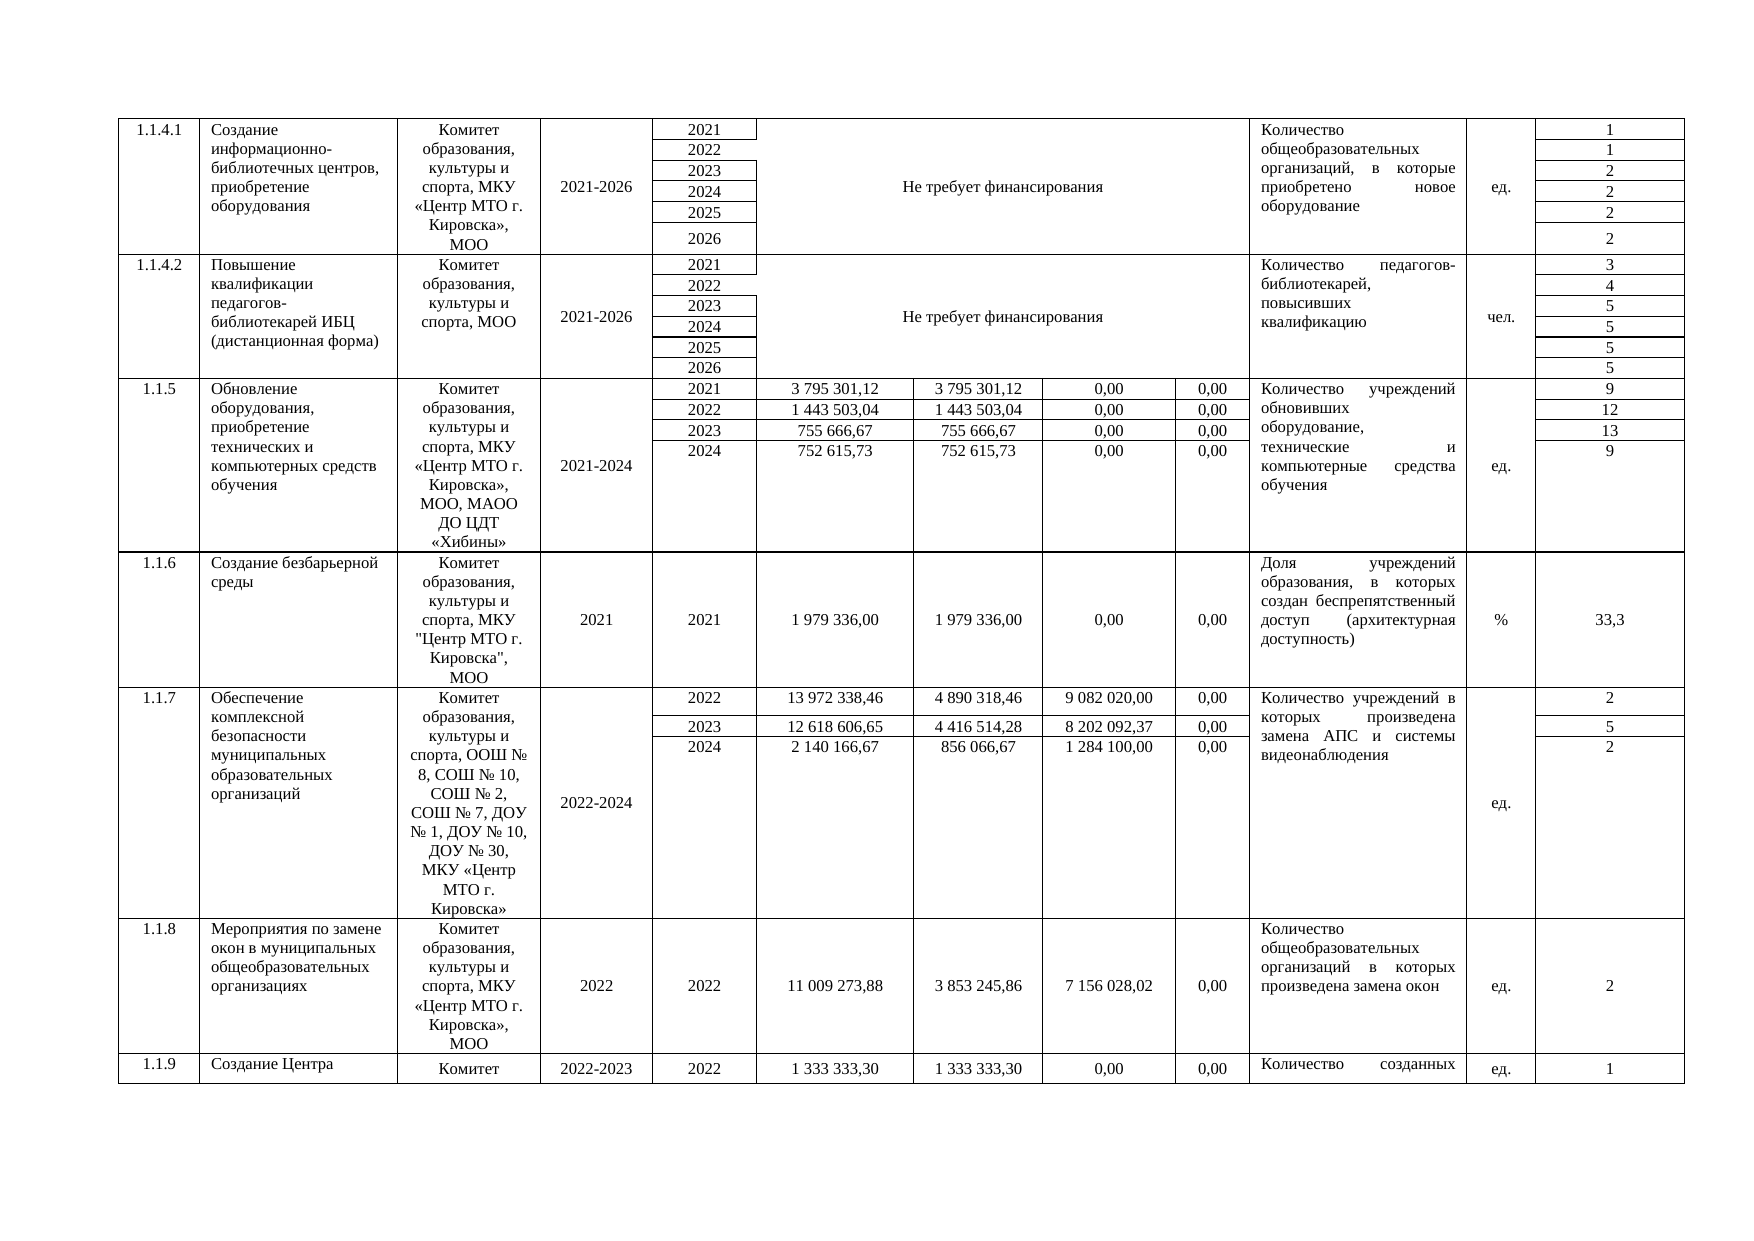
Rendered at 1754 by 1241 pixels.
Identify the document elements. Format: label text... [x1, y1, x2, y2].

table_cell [756, 119, 1249, 253]
table_cell 2023 [653, 716, 756, 736]
table_cell 5 [1536, 296, 1684, 316]
table_cell ед. [1467, 919, 1535, 1053]
table_cell 2022 [653, 1054, 756, 1083]
table_cell 2025 [653, 202, 756, 222]
table_cell 4 890 318,46 [914, 688, 1042, 715]
table_cell 2 140 166,67 [757, 737, 913, 918]
table_cell 9 [1536, 379, 1684, 398]
table_cell 1 284 100,00 [1043, 737, 1175, 918]
table_cell 2022 [653, 275, 756, 295]
table_cell 0,00 [1176, 400, 1249, 419]
table_cell 2024 [653, 441, 756, 551]
table_cell 1.1.7 [119, 688, 199, 918]
table_cell 1.1.4.2 [119, 255, 199, 378]
table_cell Комитет образования, культуры и спорта, ООШ № 8, СОШ № 10, СОШ № 2, СОШ № 7, ДОУ № 1, ДОУ № 10, ДОУ № 30, МКУ «Центр МТО г. Кировска» [398, 688, 540, 918]
table_cell 7 156 028,02 [1043, 919, 1175, 1053]
table_cell 1 [1536, 140, 1684, 160]
table_cell 12 618 606,65 [757, 716, 913, 736]
table_cell 2023 [653, 161, 756, 180]
table_cell 0,00 [1043, 420, 1175, 440]
table_cell 3 795 301,12 [914, 379, 1042, 398]
table_cell 0,00 [1176, 737, 1249, 918]
table_cell 2 [1536, 737, 1684, 918]
table_cell Количество общеобразовательных организаций, в которые приобретено новое оборудование [1250, 119, 1466, 253]
table_cell 5 [1536, 317, 1684, 336]
table_cell 2021 [653, 255, 756, 274]
table_cell 2 [1536, 161, 1684, 180]
table_cell 12 [1536, 400, 1684, 419]
table_cell 755 666,67 [757, 420, 913, 440]
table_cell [200, 1054, 397, 1083]
table_cell 1 [1536, 119, 1684, 139]
table_cell 2022-2023 [541, 1054, 652, 1083]
table_cell ед. [1467, 688, 1535, 918]
table_cell 2022 [653, 688, 756, 715]
table_cell 2 [1536, 688, 1684, 715]
table_cell 0,00 [1176, 441, 1249, 551]
table_cell 1 443 503,04 [757, 400, 913, 419]
table_cell 11 009 273,88 [757, 919, 913, 1053]
table_cell 1.1.5 [119, 379, 199, 551]
table_cell 856 066,67 [914, 737, 1042, 918]
table_cell 755 666,67 [914, 420, 1042, 440]
table_cell Создание безбарьерной среды [200, 553, 397, 687]
table_cell Комитет образования, культуры и спорта, МКУ "Центр МТО г. Кировска", МОО [398, 553, 540, 687]
table_cell 0,00 [1176, 553, 1249, 687]
table_cell Комитет образования, культуры и спорта, МОО [398, 255, 540, 378]
table_cell 8 202 092,37 [1043, 716, 1175, 736]
table_cell 2 [1536, 181, 1684, 201]
table_cell 2022-2024 [541, 688, 652, 918]
table_cell 2021 [653, 553, 756, 687]
table_cell Комитет образования, культуры и спорта, МКУ «Центр МТО г. Кировска», МОО [398, 119, 540, 253]
table_cell ед. [1467, 1054, 1535, 1083]
table_cell 2021 [541, 553, 652, 687]
table_cell 5 [1536, 716, 1684, 736]
table_cell Количество общеобразовательных организаций в которых произведена замена окон [1250, 919, 1466, 1053]
table_cell 0,00 [1176, 420, 1249, 440]
table_cell 3 795 301,12 [757, 379, 913, 398]
table_cell Не требует финансирования [756, 255, 1249, 378]
table_cell 1 979 336,00 [914, 553, 1042, 687]
table_cell 2 [1536, 202, 1684, 222]
table_cell ед. [1467, 119, 1535, 253]
table_cell 4 [1536, 275, 1684, 295]
table_cell 2 [1536, 223, 1684, 253]
table_cell 2 [1536, 919, 1684, 1053]
table_cell Обеспечение комплексной безопасности муниципальных образовательных организаций [200, 688, 397, 918]
table_cell 13 972 338,46 [757, 688, 913, 715]
table_cell 0,00 [1043, 400, 1175, 419]
table_cell 1 979 336,00 [757, 553, 913, 687]
table_cell 0,00 [1176, 379, 1249, 398]
table_cell 2026 [653, 223, 756, 253]
table_cell 3 853 245,86 [914, 919, 1042, 1053]
table_cell чел. [1467, 255, 1535, 378]
table_cell 0,00 [1043, 553, 1175, 687]
table_cell 2022 [653, 140, 756, 160]
table_cell 1 333 333,30 [914, 1054, 1042, 1083]
table_cell Количество учреждений обновивших оборудование, технические и компьютерные средства обучения [1250, 379, 1466, 551]
table_cell 4 416 514,28 [914, 716, 1042, 736]
table_cell 2025 [653, 338, 756, 357]
table_cell ед. [1467, 379, 1535, 551]
table_cell 9 082 020,00 [1043, 688, 1175, 715]
table_cell 752 615,73 [914, 441, 1042, 551]
table_cell 752 615,73 [757, 441, 913, 551]
table_cell 0,00 [1176, 688, 1249, 715]
table_cell 9 [1536, 441, 1684, 551]
table_cell 1 443 503,04 [914, 400, 1042, 419]
table_cell 0,00 [1043, 379, 1175, 398]
table_cell 33,3 [1536, 553, 1684, 687]
table_cell Повышение квалификации педагогов-библиотекарей ИБЦ (дистанционная форма) [200, 255, 397, 378]
table_cell 2026 [653, 358, 756, 378]
table_cell 2024 [653, 181, 756, 201]
table_cell 2021-2024 [541, 379, 652, 551]
table_cell 1.1.9 [119, 1054, 199, 1083]
table_cell 3 [1536, 255, 1684, 274]
table_cell 2024 [653, 737, 756, 918]
table_cell 2021 [653, 119, 756, 139]
table_cell Доля учреждений образования, в которых создан беспрепятственный доступ (архитектурная доступность) [1250, 553, 1466, 687]
table_cell Количество педагогов-библиотекарей, повысивших квалификацию [1250, 255, 1466, 378]
table_cell Комитет образования, культуры и спорта, МКУ «Центр МТО г. Кировска», МОО, МАОО ДО ЦДТ «Хибины» [398, 379, 540, 551]
table_cell 2022 [653, 919, 756, 1053]
table_cell 0,00 [1176, 919, 1249, 1053]
table_cell 1 333 333,30 [757, 1054, 913, 1083]
table_cell 2022 [541, 919, 652, 1053]
table_cell Обновление оборудования, приобретение технических и компьютерных средств обучения [200, 379, 397, 551]
table_cell 2023 [653, 296, 756, 316]
table_cell 0,00 [1043, 441, 1175, 551]
table_cell 2024 [653, 317, 756, 336]
table_cell % [1467, 553, 1535, 687]
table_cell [398, 1054, 540, 1083]
table_cell 1 [1536, 1054, 1684, 1083]
table_cell 1.1.6 [119, 553, 199, 687]
table_cell 5 [1536, 338, 1684, 357]
table_cell Количество учреждений в которых произведена замена АПС и системы видеонаблюдения [1250, 688, 1466, 918]
table_cell Создание информационно-библиотечных центров, приобретение оборудования [200, 119, 397, 253]
table_cell 2021 [653, 379, 756, 398]
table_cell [1250, 1054, 1466, 1083]
table_cell 13 [1536, 420, 1684, 440]
table_cell Комитет образования, культуры и спорта, МКУ «Центр МТО г. Кировска», МОО [398, 919, 540, 1053]
table_cell 2022 [653, 400, 756, 419]
table_cell Мероприятия по замене окон в муниципальных общеобразовательных организациях [200, 919, 397, 1053]
table_cell 1.1.4.1 [119, 119, 199, 253]
table_cell 0,00 [1176, 716, 1249, 736]
table_cell 5 [1536, 358, 1684, 378]
table_cell 0,00 [1043, 1054, 1175, 1083]
table_cell 2023 [653, 420, 756, 440]
table_cell 2021-2026 [541, 255, 652, 378]
table_cell 1.1.8 [119, 919, 199, 1053]
table_cell 0,00 [1176, 1054, 1249, 1083]
table_cell 2021-2026 [541, 119, 652, 253]
